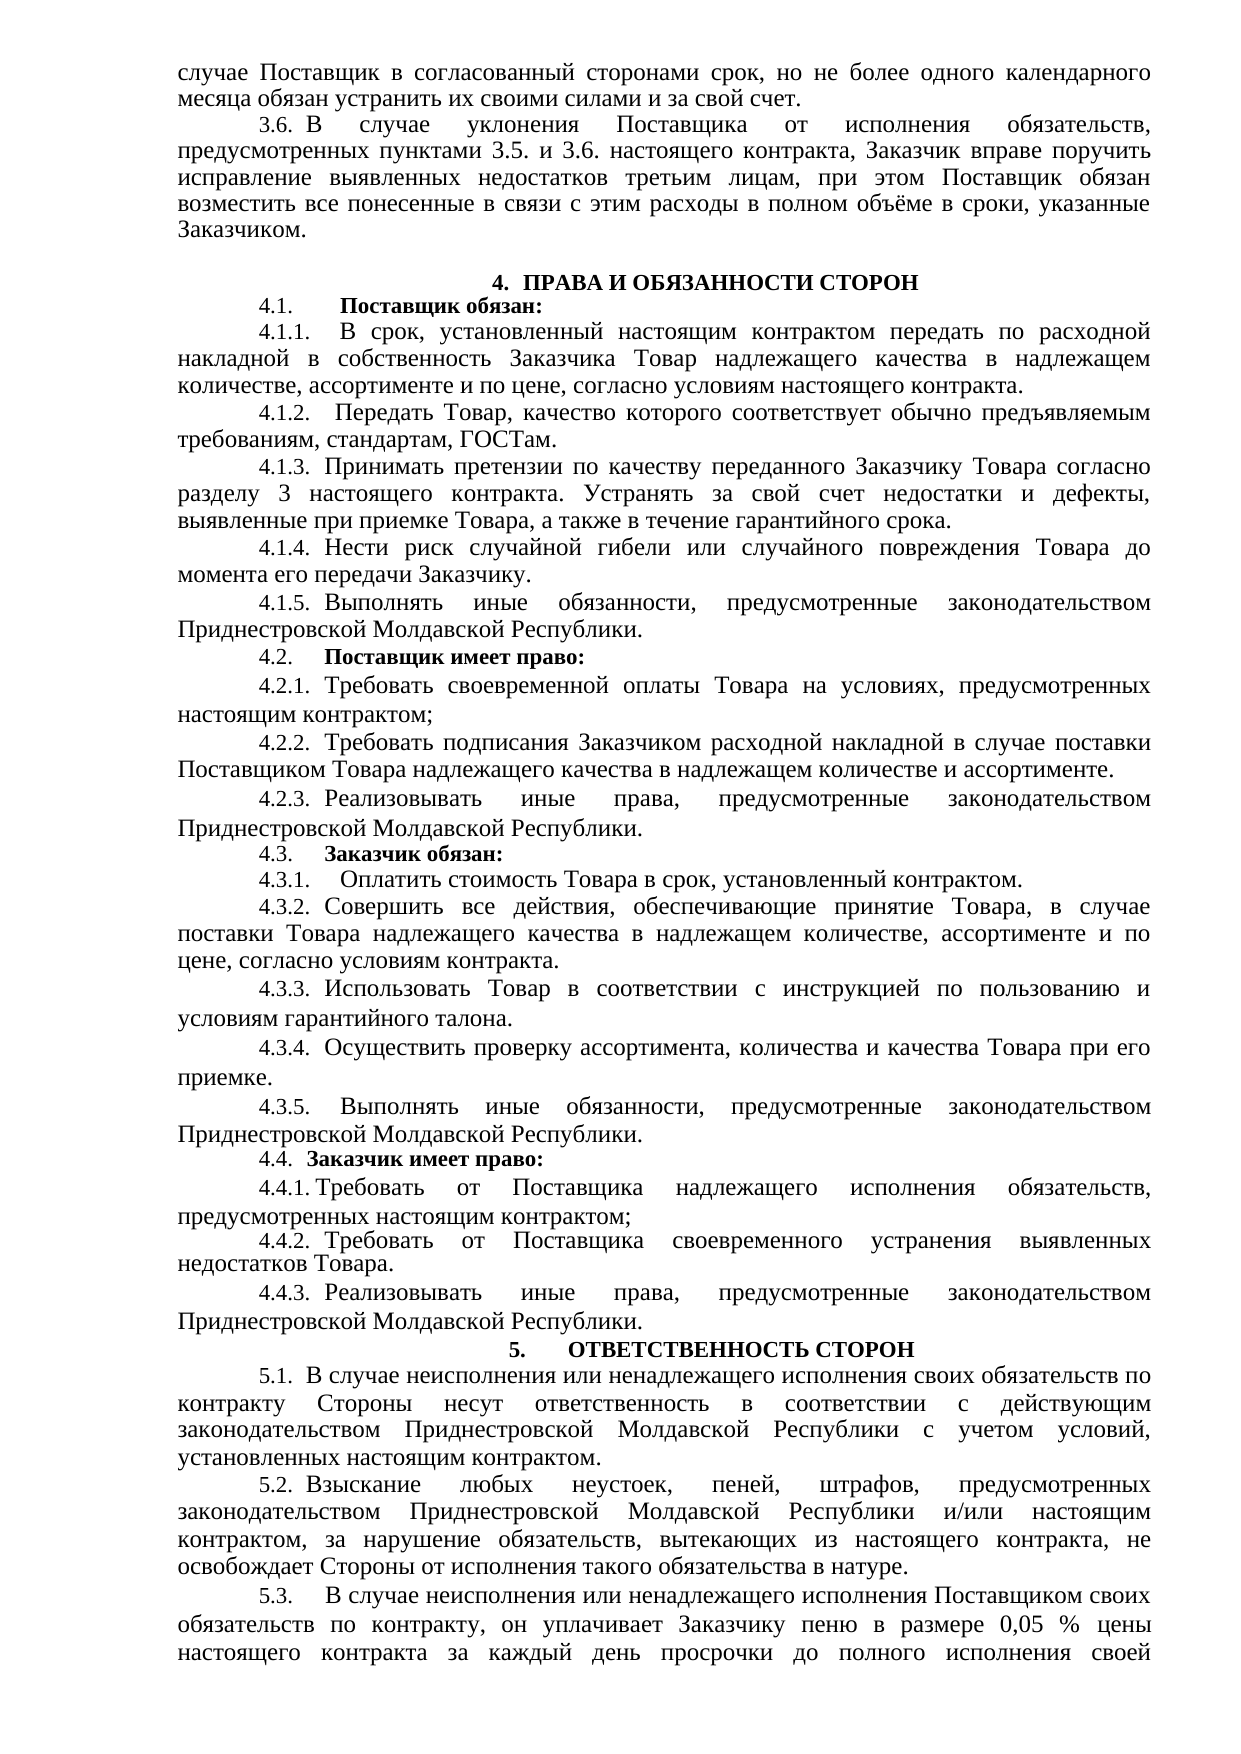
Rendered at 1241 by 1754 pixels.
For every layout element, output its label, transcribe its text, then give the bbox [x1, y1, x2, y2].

list Поставщик имеет право: [177, 643, 1152, 670]
list Заказчик имеет право: [177, 1148, 1152, 1171]
list Поставщик обязан: [177, 295, 1152, 318]
list В случае уклонения Поставщика от исполнения обязательств, предусмотренных пунктами 3.5. и 3.6. настоящего контракта, Заказчик вправе поручить исправление выявленных недостатков третьим лицам, при этом Поставщик обязан возместить все понесенные в связи с этим расходы в полном объёме в сроки, указанные Заказчиком. [177, 112, 1152, 243]
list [177, 1580, 1152, 1666]
list Требовать своевременной оплаты Товара на условиях, предусмотренных настоящим контрактом; [177, 670, 1152, 729]
list Требовать от Поставщика надлежащего исполнения обязательств, предусмотренных настоящим контрактом; [177, 1171, 1152, 1230]
list Требовать подписания Заказчиком расходной накладной в случае поставки Поставщиком Товара надлежащего качества в надлежащем количестве и ассортименте. [177, 729, 1152, 783]
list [177, 59, 1152, 112]
list Передать Товар, качество которого соответствует обычно предъявляемым требованиям, стандартам, ГОСТам. [177, 399, 1152, 453]
list Использовать Товар в соответствии с инструкцией по пользованию и условиям гарантийного талона. [177, 973, 1152, 1032]
list Взыскание любых неустоек, пеней, штрафов, предусмотренных законодательством Приднестровской Молдавской Республики и/или настоящим контрактом, за нарушение обязательств, вытекающих из настоящего контракта, не освобождает Стороны от исполнения такого обязательства в натуре. [177, 1470, 1152, 1580]
list Осуществить проверку ассортимента, количества и качества Товара при его приемке. [177, 1032, 1152, 1091]
list Совершить все действия, обеспечивающие принятие Товара, в случае поставки Товара надлежащего качества в надлежащем количестве, ассортименте и по цене, согласно условиям контракта. [177, 893, 1152, 973]
list ОТВЕТСТВЕННОСТЬ СТОРОН [508, 1335, 1152, 1362]
list Выполнять иные обязанности, предусмотренные законодательством Приднестровской Молдавской Республики. [177, 1091, 1152, 1148]
list В срок, установленный настоящим контрактом передать по расходной накладной в собственность Заказчика Товар надлежащего качества в надлежащем количестве, ассортименте и по цене, согласно условиям настоящего контракта. [177, 318, 1152, 399]
list Выполнять иные обязанности, предусмотренные законодательством Приднестровской Молдавской Республики. [177, 588, 1152, 643]
list Принимать претензии по качеству переданного Заказчику Товара согласно разделу 3 настоящего контракта. Устранять за свой счет недостатки и дефекты, выявленные при приемке Товара, а также в течение гарантийного срока. [177, 453, 1152, 534]
list В случае неисполнения или ненадлежащего исполнения своих обязательств по контракту Стороны несут ответственность в соответствии с действующим законодательством Приднестровской Молдавской Республики с учетом условий, установленных настоящим контрактом. [177, 1362, 1152, 1470]
list Реализовывать иные права, предусмотренные законодательством Приднестровской Молдавской Республики. [177, 783, 1152, 843]
list Оплатить стоимость Товара в срок, установленный контрактом. [177, 866, 1152, 893]
list Реализовывать иные права, предусмотренные законодательством Приднестровской Молдавской Республики. [177, 1276, 1152, 1335]
list Нести риск случайной гибели или случайного повреждения Товара до момента его передачи Заказчику. [177, 534, 1152, 588]
list ПРАВА И ОБЯЗАННОСТИ СТОРОН [492, 269, 1152, 295]
list Требовать от Поставщика своевременного устранения выявленных недостатков Товара. [177, 1230, 1152, 1276]
list Заказчик обязан: [177, 843, 1152, 866]
